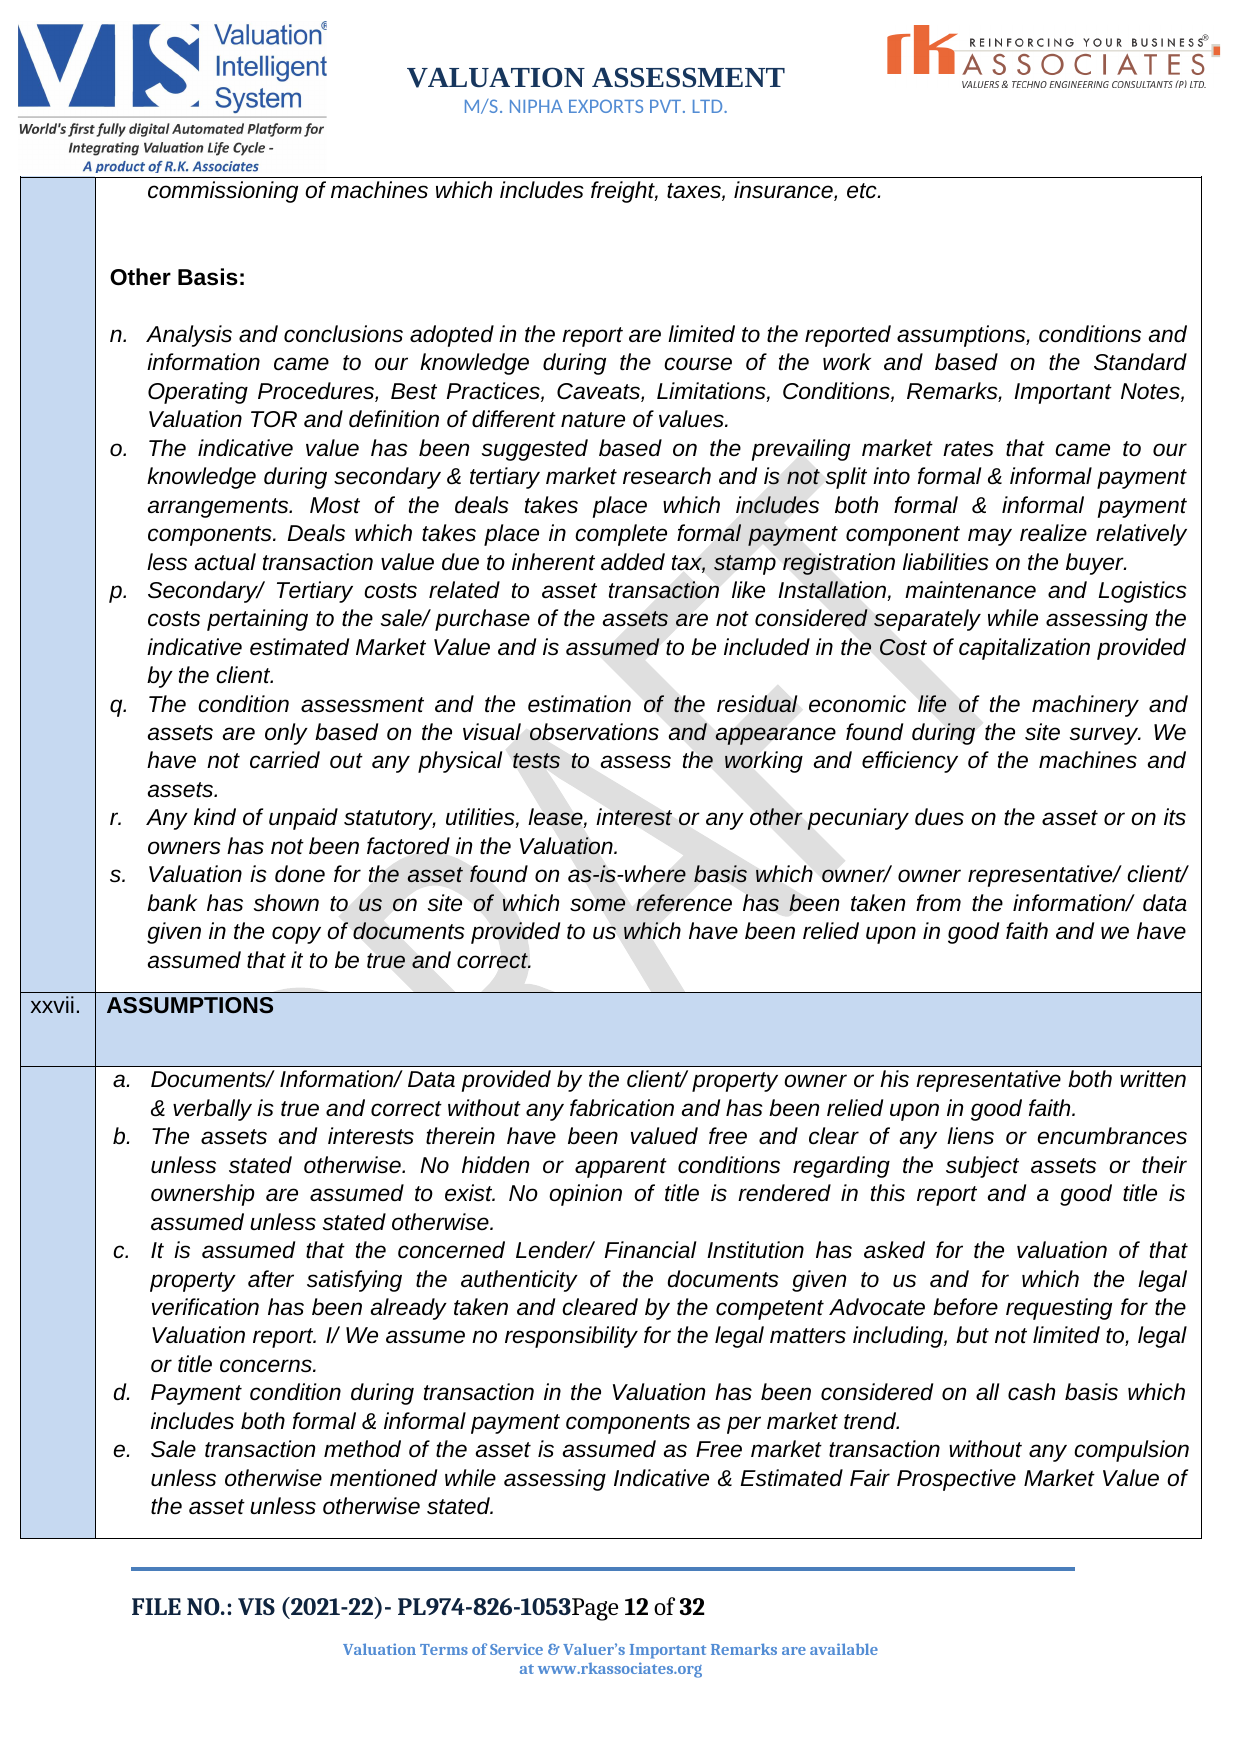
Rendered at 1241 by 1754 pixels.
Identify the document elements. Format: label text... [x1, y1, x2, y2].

picture [885, 25, 1220, 88]
table_cell ASSUMPTIONS [96, 993, 1201, 1066]
picture [17, 21, 327, 172]
table_cell [21, 178, 95, 992]
table_cell Documents/ Information/ Data provided by the client/ property owner or his representative both written & verbally is true and correct without any fabrication and has been relied upon in good faith. The assets and interests therein have been valued free and clear of any liens or encumbrances unless stated otherwise. No hidden or apparent conditions regarding the subject assets or their ownership are assumed to exist. No opinion of title is rendered in this report and a good title is assumed unless stated otherwise. It is assumed that the concerned Lender/ Financial Institution has asked for the valuation of that property after satisfying the authenticity of the documents given to us and for which the legal verification has been already taken and cleared by the competent Advocate before requesting for the Valuation report. I/ We assume no responsibility for the legal matters including, but not limited to, legal or title concerns. Payment condition during transaction in the Valuation has been considered on all cash basis which includes both formal & informal payment components as per market trend. Sale transaction method of the asset is assumed as unless otherwise mentioned while assessing Indicative & Estimated Fair Prospective Market Value of the asset unless otherwise stated. [96, 1067, 1201, 1538]
table_cell [21, 1067, 95, 1538]
table_cell [21, 993, 95, 1066]
